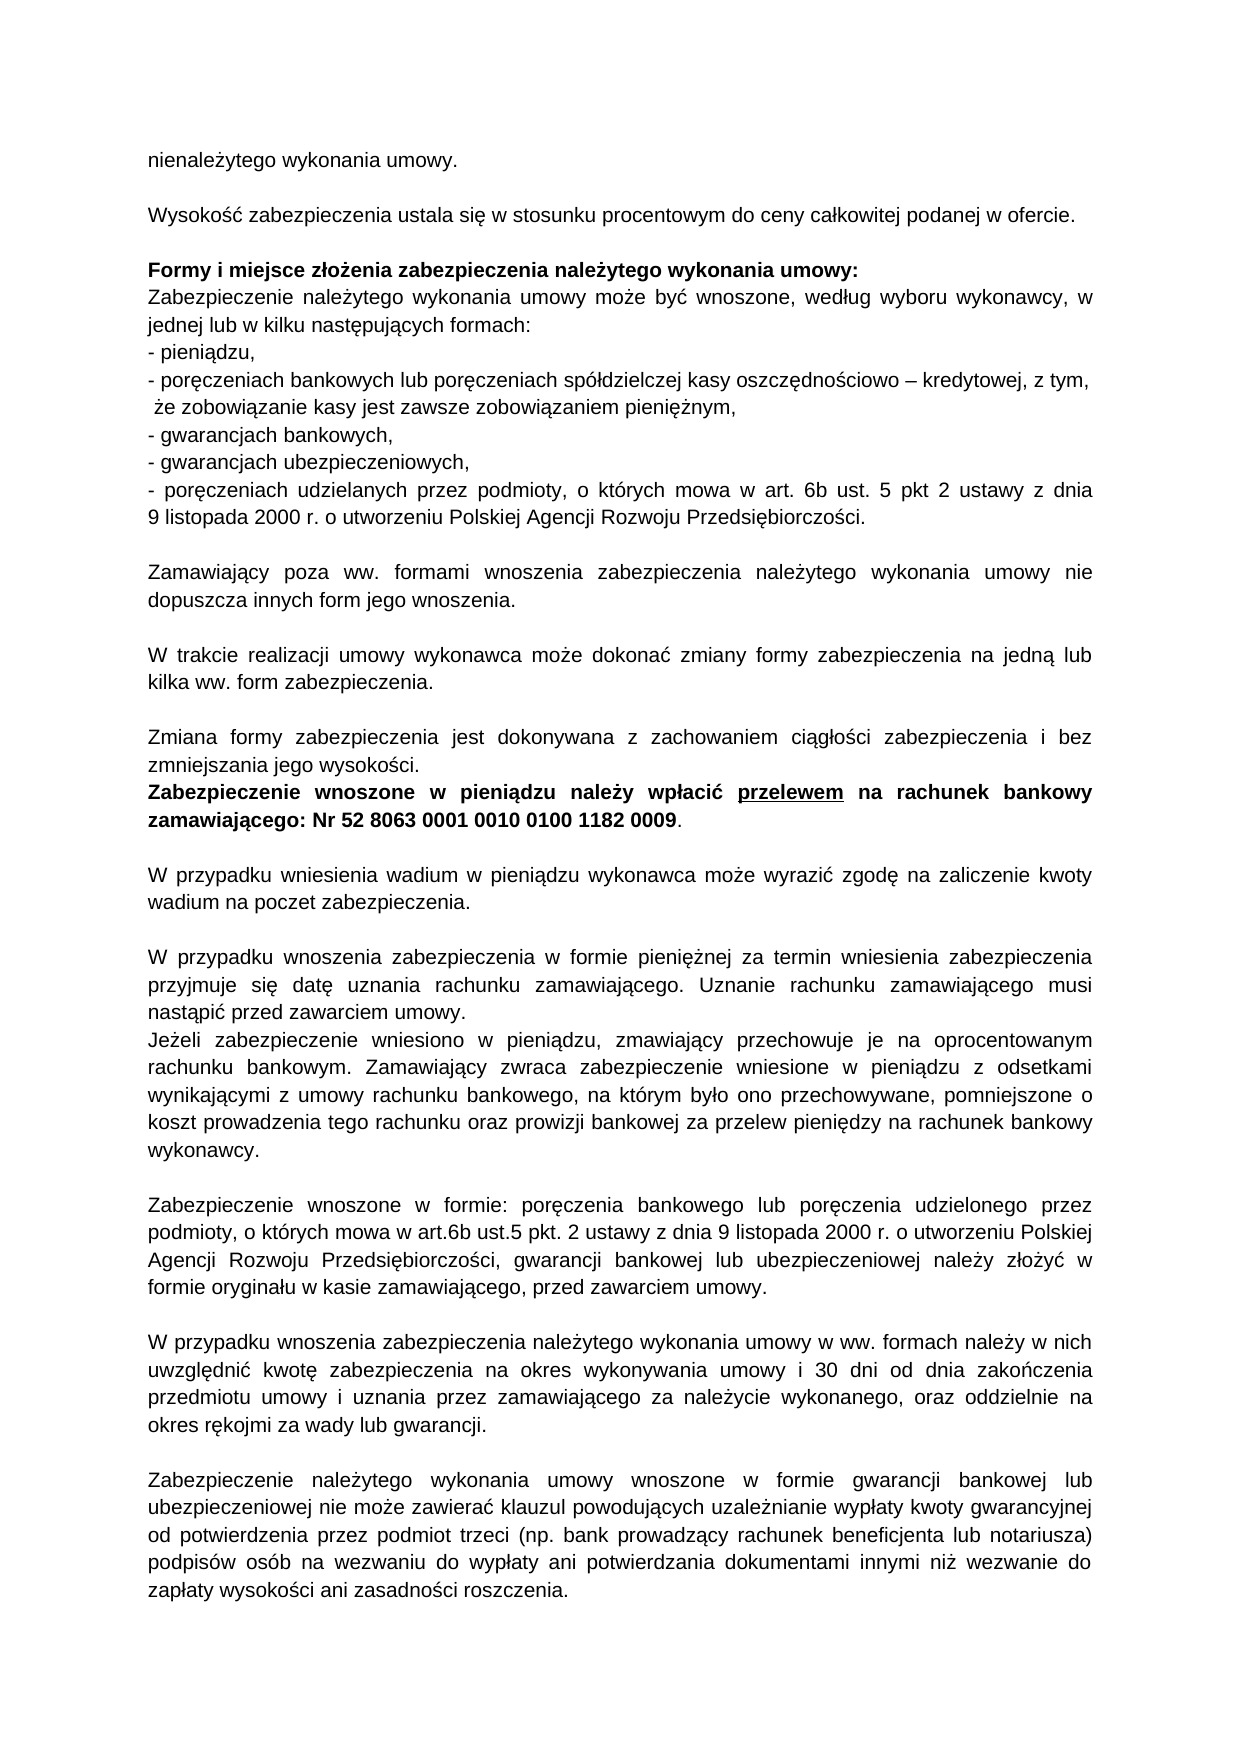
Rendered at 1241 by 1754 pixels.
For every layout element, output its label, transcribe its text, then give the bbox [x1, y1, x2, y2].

text Zabezpieczenie wnoszone w formie: poręczenia bankowego lub poręczenia udzielonego przez podmioty, o których mowa w art.6b ust.5 pkt. 2 ustawy z dnia 9 listopada 2000 r. o utworzeniu Polskiej Agencji Rozwoju Przedsiębiorczości, gwarancji bankowej lub ubezpieczeniowej należy złożyć w formie oryginału w kasie zamawiającego, przed zawarciem umowy. [148, 1193, 1093, 1299]
text - pieniądzu, [148, 340, 1093, 364]
text Jeżeli zabezpieczenie wniesiono w pieniądzu, zmawiający przechowuje je na oprocentowanym rachunku bankowym. Zamawiający zwraca zabezpieczenie wniesione w pieniądzu z odsetkami wynikającymi z umowy rachunku bankowego, na którym było ono przechowywane, pomniejszone o koszt prowadzenia tego rachunku oraz prowizji bankowej za przelew pieniędzy na rachunek bankowy wykonawcy. [148, 1028, 1093, 1162]
text W przypadku wnoszenia zabezpieczenia należytego wykonania umowy w ww. formach należy w nich uwzględnić kwotę zabezpieczenia na okres wykonywania umowy i 30 dni od dnia zakończenia przedmiotu umowy i uznania przez zamawiającego za należycie wykonanego, oraz oddzielnie na okres rękojmi za wady lub gwarancji. [148, 1330, 1093, 1437]
text Zmiana formy zabezpieczenia jest dokonywana z zachowaniem ciągłości zabezpieczenia i bez zmniejszania jego wysokości. [148, 725, 1093, 777]
text - poręczeniach bankowych lub poręczeniach spółdzielczej kasy oszczędnościowo – kredytowej, z tym, [148, 368, 1093, 392]
text Formy i miejsce złożenia zabezpieczenia należytego wykonania umowy: [148, 258, 1093, 282]
text - gwarancjach bankowych, [148, 423, 1093, 447]
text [148, 148, 1093, 172]
text W trakcie realizacji umowy wykonawca może dokonać zmiany formy zabezpieczenia na jedną lub kilka ww. form zabezpieczenia. [148, 643, 1093, 694]
text W przypadku wniesienia wadium w pieniądzu wykonawca może wyrazić zgodę na zaliczenie kwoty wadium na poczet zabezpieczenia. [148, 863, 1093, 914]
text - gwarancjach ubezpieczeniowych, [148, 450, 1093, 474]
text Wysokość zabezpieczenia ustala się w stosunku procentowym do ceny całkowitej podanej w ofercie. [148, 203, 1093, 227]
text Zabezpieczenie wnoszone w pieniądzu należy wpłacić przelewem na rachunek bankowy zamawiającego: Nr 52 8063 0001 0010 0100 1182 0009. [148, 780, 1093, 832]
text W przypadku wnoszenia zabezpieczenia w formie pieniężnej za termin wniesienia zabezpieczenia przyjmuje się datę uznania rachunku zamawiającego. Uznanie rachunku zamawiającego musi nastąpić przed zawarciem umowy. [148, 945, 1093, 1024]
text Zabezpieczenie należytego wykonania umowy wnoszone w formie gwarancji bankowej lub ubezpieczeniowej nie może zawierać klauzul powodujących uzależnianie wypłaty kwoty gwarancyjnej od potwierdzenia przez podmiot trzeci (np. bank prowadzący rachunek beneficjenta lub notariusza) podpisów osób na wezwaniu do wypłaty ani potwierdzania dokumentami innymi niż wezwanie do zapłaty wysokości ani zasadności roszczenia. [148, 1468, 1093, 1602]
text - poręczeniach udzielanych przez podmioty, o których mowa w art. 6b ust. 5 pkt 2 ustawy z dnia 9 listopada 2000 r. o utworzeniu Polskiej Agencji Rozwoju Przedsiębiorczości. [148, 478, 1093, 529]
text Zabezpieczenie należytego wykonania umowy może być wnoszone, według wyboru wykonawcy, w jednej lub w kilku następujących formach: [148, 285, 1093, 337]
text że zobowiązanie kasy jest zawsze zobowiązaniem pieniężnym, [148, 395, 1093, 419]
text Zamawiający poza ww. formami wnoszenia zabezpieczenia należytego wykonania umowy nie dopuszcza innych form jego wnoszenia. [148, 560, 1093, 612]
